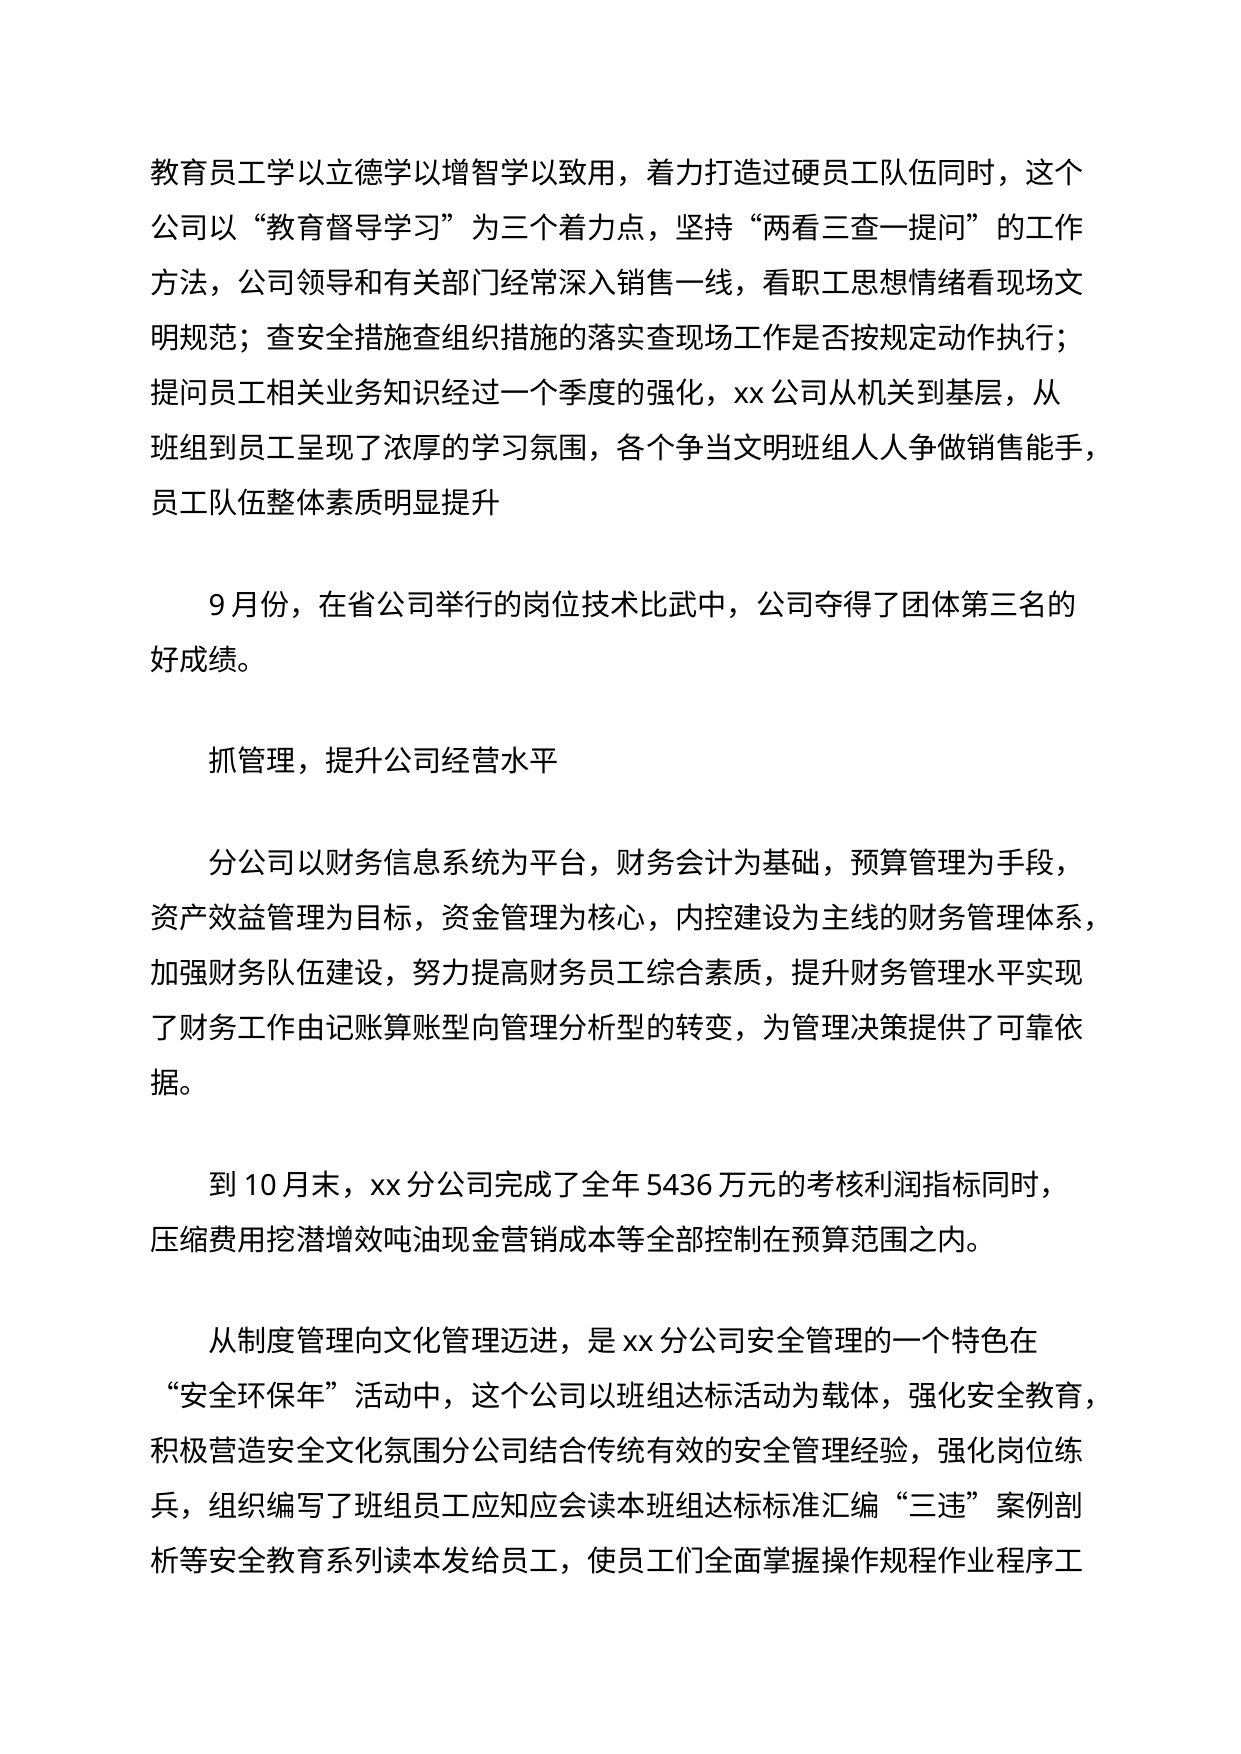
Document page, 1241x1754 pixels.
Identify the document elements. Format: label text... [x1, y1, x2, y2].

text 抓管理，提升公司经营水平 [150, 738, 1090, 780]
text 分公司以财务信息系统为平台，财务会计为基础，预算管理为手段，资产效益管理为目标，资金管理为核心，内控建设为主线的财务管理体系，加强财务队伍建设，努力提高财务员工综合素质，提升财务管理水平实现了财务工作由记账算账型向管理分析型的转变，为管理决策提供了可靠依据。 [150, 840, 1090, 1102]
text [150, 150, 1090, 522]
text 9月份，在省公司举行的岗位技术比武中，公司夺得了团体第三名的好成绩。 [150, 581, 1090, 678]
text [150, 1318, 1090, 1580]
text 到10月末，xx分公司完成了全年5436万元的考核利润指标同时，压缩费用挖潜增效吨油现金营销成本等全部控制在预算范围之内。 [150, 1161, 1090, 1258]
